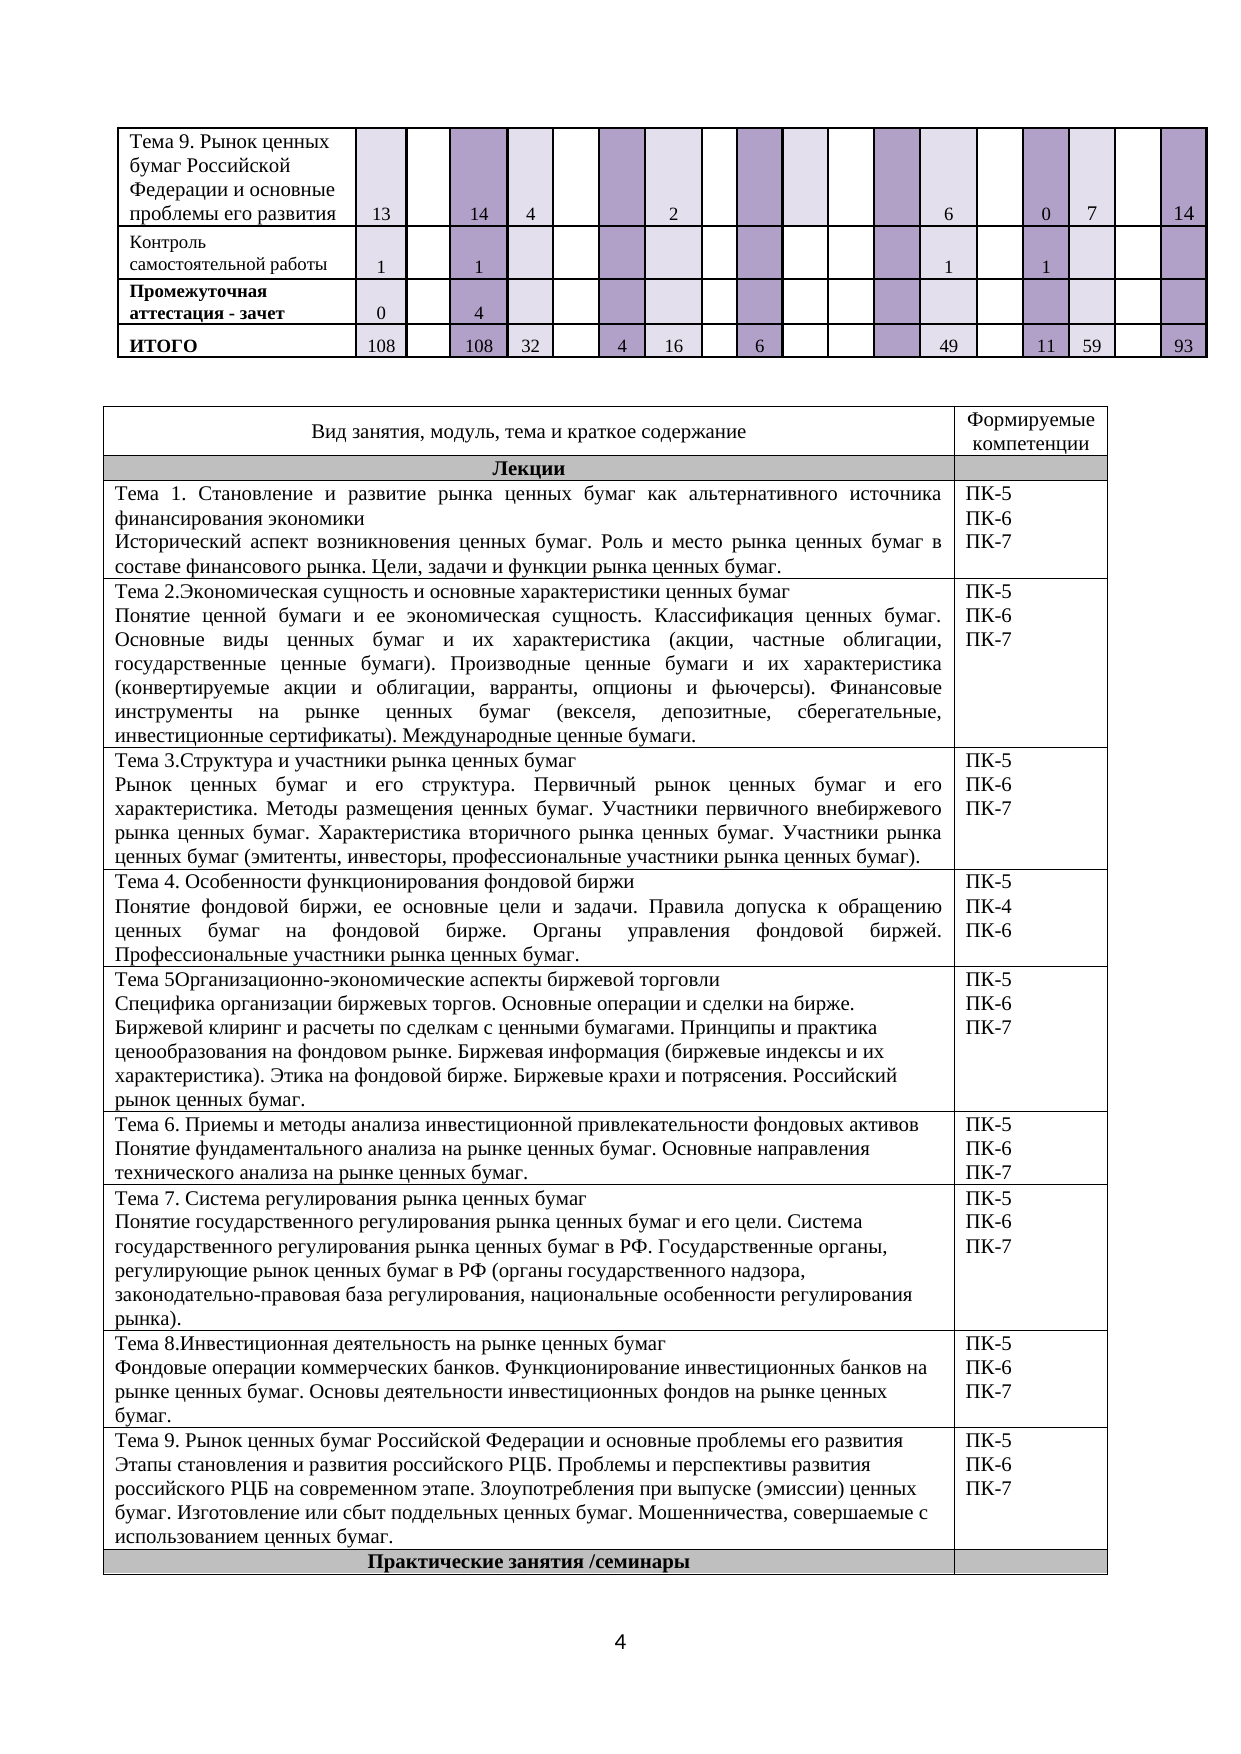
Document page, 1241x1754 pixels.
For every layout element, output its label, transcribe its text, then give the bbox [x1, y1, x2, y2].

table_cell ПК-5 ПК-6 ПК-7 [955, 579, 1107, 747]
table_cell [408, 227, 449, 278]
table_cell 2 [646, 129, 701, 225]
table_cell [1070, 227, 1114, 278]
table_cell 0 [357, 280, 405, 323]
table_cell 93 [1162, 325, 1205, 356]
table_cell [1116, 227, 1160, 278]
table_cell 11 [1024, 325, 1068, 356]
table_cell [646, 280, 701, 323]
table_cell Тема 6. Приемы и методы анализа инвестиционной привлекательности фондовых активов Понятие фундаментального анализа на рынке ценных бумаг. Основные направления технического анализа на рынке ценных бумаг. [104, 1112, 954, 1184]
table_cell 49 [921, 325, 976, 356]
table_cell 59 [1070, 325, 1114, 356]
table_cell 4 [600, 325, 644, 356]
table_cell [703, 129, 736, 225]
table_cell [978, 227, 1022, 278]
table_cell [554, 325, 598, 356]
table_cell 0 [1024, 129, 1068, 225]
table_cell Промежуточная аттестация - зачет [119, 280, 355, 323]
table_cell [738, 227, 781, 278]
table_cell [1024, 280, 1068, 323]
table_cell [703, 227, 736, 278]
table_cell 1 [451, 227, 506, 278]
table_cell 7 [1070, 129, 1114, 225]
table_cell [978, 280, 1022, 323]
table_cell [921, 280, 976, 323]
table_cell Тема 9. Рынок ценных бумаг Российской Федерации и основные проблемы его развития Этапы становления и развития российского РЦБ. Проблемы и перспективы развития российского РЦБ на современном этапе. Злоупотребления при выпуске (эмиссии) ценных бумаг. Изготовление или сбыт поддельных ценных бумаг. Мошенничества, совершаемые с использованием ценных бумаг. [104, 1428, 954, 1548]
table_cell [784, 280, 827, 323]
table_cell 16 [646, 325, 701, 356]
table_cell Лекции [104, 456, 954, 480]
table_cell [600, 280, 644, 323]
table_cell [784, 129, 827, 225]
table_cell [408, 129, 449, 225]
table_cell 14 [1162, 129, 1205, 225]
table_cell Практические занятия /семинары [104, 1550, 954, 1573]
table_cell [1162, 227, 1205, 278]
table_cell Контроль самостоятельной работы [119, 227, 355, 278]
table_cell 1 [1024, 227, 1068, 278]
table_cell Тема 5Организационно-экономические аспекты биржевой торговли Специфика организации биржевых торгов. Основные операции и сделки на бирже. Биржевой клиринг и расчеты по сделкам с ценными бумагами. Принципы и практика ценообразования на фондовом рынке. Биржевая информация (биржевые индексы и их характеристика). Этика на фондовой бирже. Биржевые крахи и потрясения. Российский рынок ценных бумаг. [104, 967, 954, 1111]
table_cell ПК-5 ПК-4 ПК-6 [955, 870, 1107, 966]
table_cell Тема 1. Становление и развитие рынка ценных бумаг как альтернативного источника финансирования экономики Исторический аспект возникновения ценных бумаг. Роль и место рынка ценных бумаг в составе финансового рынка. Цели, задачи и функции рынка ценных бумаг. [104, 481, 954, 578]
table_cell 6 [738, 325, 781, 356]
table_cell [600, 227, 644, 278]
table_cell [554, 227, 598, 278]
table_cell [978, 325, 1022, 356]
table_cell 1 [921, 227, 976, 278]
table_cell [554, 280, 598, 323]
table_cell [829, 325, 873, 356]
table_cell [1070, 280, 1114, 323]
table_cell ПК-5 ПК-6 ПК-7 [955, 481, 1107, 578]
table_cell [408, 280, 449, 323]
table_cell [408, 325, 449, 356]
table_cell [875, 227, 919, 278]
table_cell 13 [357, 129, 405, 225]
table_cell [703, 280, 736, 323]
table_cell [829, 280, 873, 323]
table_cell [600, 129, 644, 225]
table_cell [955, 456, 1107, 480]
table_cell 4 [451, 280, 506, 323]
table_cell [1116, 325, 1160, 356]
table_cell [784, 227, 827, 278]
table_cell 32 [509, 325, 552, 356]
table_cell [875, 325, 919, 356]
table_cell ПК-5 ПК-6 ПК-7 [955, 1112, 1107, 1184]
table_cell 4 [509, 129, 552, 225]
table_cell ПК-5 ПК-6 ПК-7 [955, 748, 1107, 868]
table_cell [646, 227, 701, 278]
table_cell [1116, 129, 1160, 225]
table_cell Тема 9. Рынок ценных бумаг Российской Федерации и основные проблемы его развития [119, 129, 355, 225]
table_cell Тема 3.Структура и участники рынка ценных бумаг Рынок ценных бумаг и его структура. Первичный рынок ценных бумаг и его характеристика. Методы размещения ценных бумаг. Участники первичного внебиржевого рынка ценных бумаг. Характеристика вторичного рынка ценных бумаг. Участники рынка ценных бумаг (эмитенты, инвесторы, профессиональные участники рынка ценных бумаг). [104, 748, 954, 868]
table_header Вид занятия, модуль, тема и краткое содержание [104, 407, 954, 455]
table_cell [1116, 280, 1160, 323]
table_cell [829, 227, 873, 278]
table_cell [703, 325, 736, 356]
table_cell 108 [357, 325, 405, 356]
table_cell 6 [921, 129, 976, 225]
table_cell [955, 1550, 1107, 1573]
table_cell [829, 129, 873, 225]
table_cell [738, 129, 781, 225]
table_cell [875, 280, 919, 323]
table_cell ИТОГО [119, 325, 355, 356]
table_cell 14 [451, 129, 506, 225]
table_cell ПК-5 ПК-6 ПК-7 [955, 1428, 1107, 1548]
table_cell Тема 7. Система регулирования рынка ценных бумаг Понятие государственного регулирования рынка ценных бумаг и его цели. Система государственного регулирования рынка ценных бумаг в РФ. Государственные органы, регулирующие рынок ценных бумаг в РФ (органы государственного надзора, законодательно-правовая база регулирования, национальные особенности регулирования рынка). [104, 1185, 954, 1330]
table_cell [875, 129, 919, 225]
table_cell Тема 4. Особенности функционирования фондовой биржи Понятие фондовой биржи, ее основные цели и задачи. Правила допуска к обращению ценных бумаг на фондовой бирже. Органы управления фондовой биржей. Профессиональные участники рынка ценных бумаг. [104, 870, 954, 966]
table_cell [978, 129, 1022, 225]
table_cell [784, 325, 827, 356]
table_cell [738, 280, 781, 323]
table_cell ПК-5 ПК-6 ПК-7 [955, 967, 1107, 1111]
table_cell Тема 2.Экономическая сущность и основные характеристики ценных бумаг Понятие ценной бумаги и ее экономическая сущность. Классификация ценных бумаг. Основные виды ценных бумаг и их характеристика (акции, частные облигации, государственные ценные бумаги). Производные ценные бумаги и их характеристика (конвертируемые акции и облигации, варранты, опционы и фьючерсы). Финансовые инструменты на рынке ценных бумаг (векселя, депозитные, сберегательные, инвестиционные сертификаты). Международные ценные бумаги. [104, 579, 954, 747]
table_header Формируемые компетенции [955, 407, 1107, 455]
table_cell [509, 227, 552, 278]
table_cell Тема 8.Инвестиционная деятельность на рынке ценных бумаг Фондовые операции коммерческих банков. Функционирование инвестиционных банков на рынке ценных бумаг. Основы деятельности инвестиционных фондов на рынке ценных бумаг. [104, 1331, 954, 1427]
table_cell ПК-5 ПК-6 ПК-7 [955, 1331, 1107, 1427]
table_cell 108 [451, 325, 506, 356]
table_cell ПК-5 ПК-6 ПК-7 [955, 1185, 1107, 1330]
table_cell [1162, 280, 1205, 323]
table_cell [554, 129, 598, 225]
table_cell [509, 280, 552, 323]
table_cell 1 [357, 227, 405, 278]
